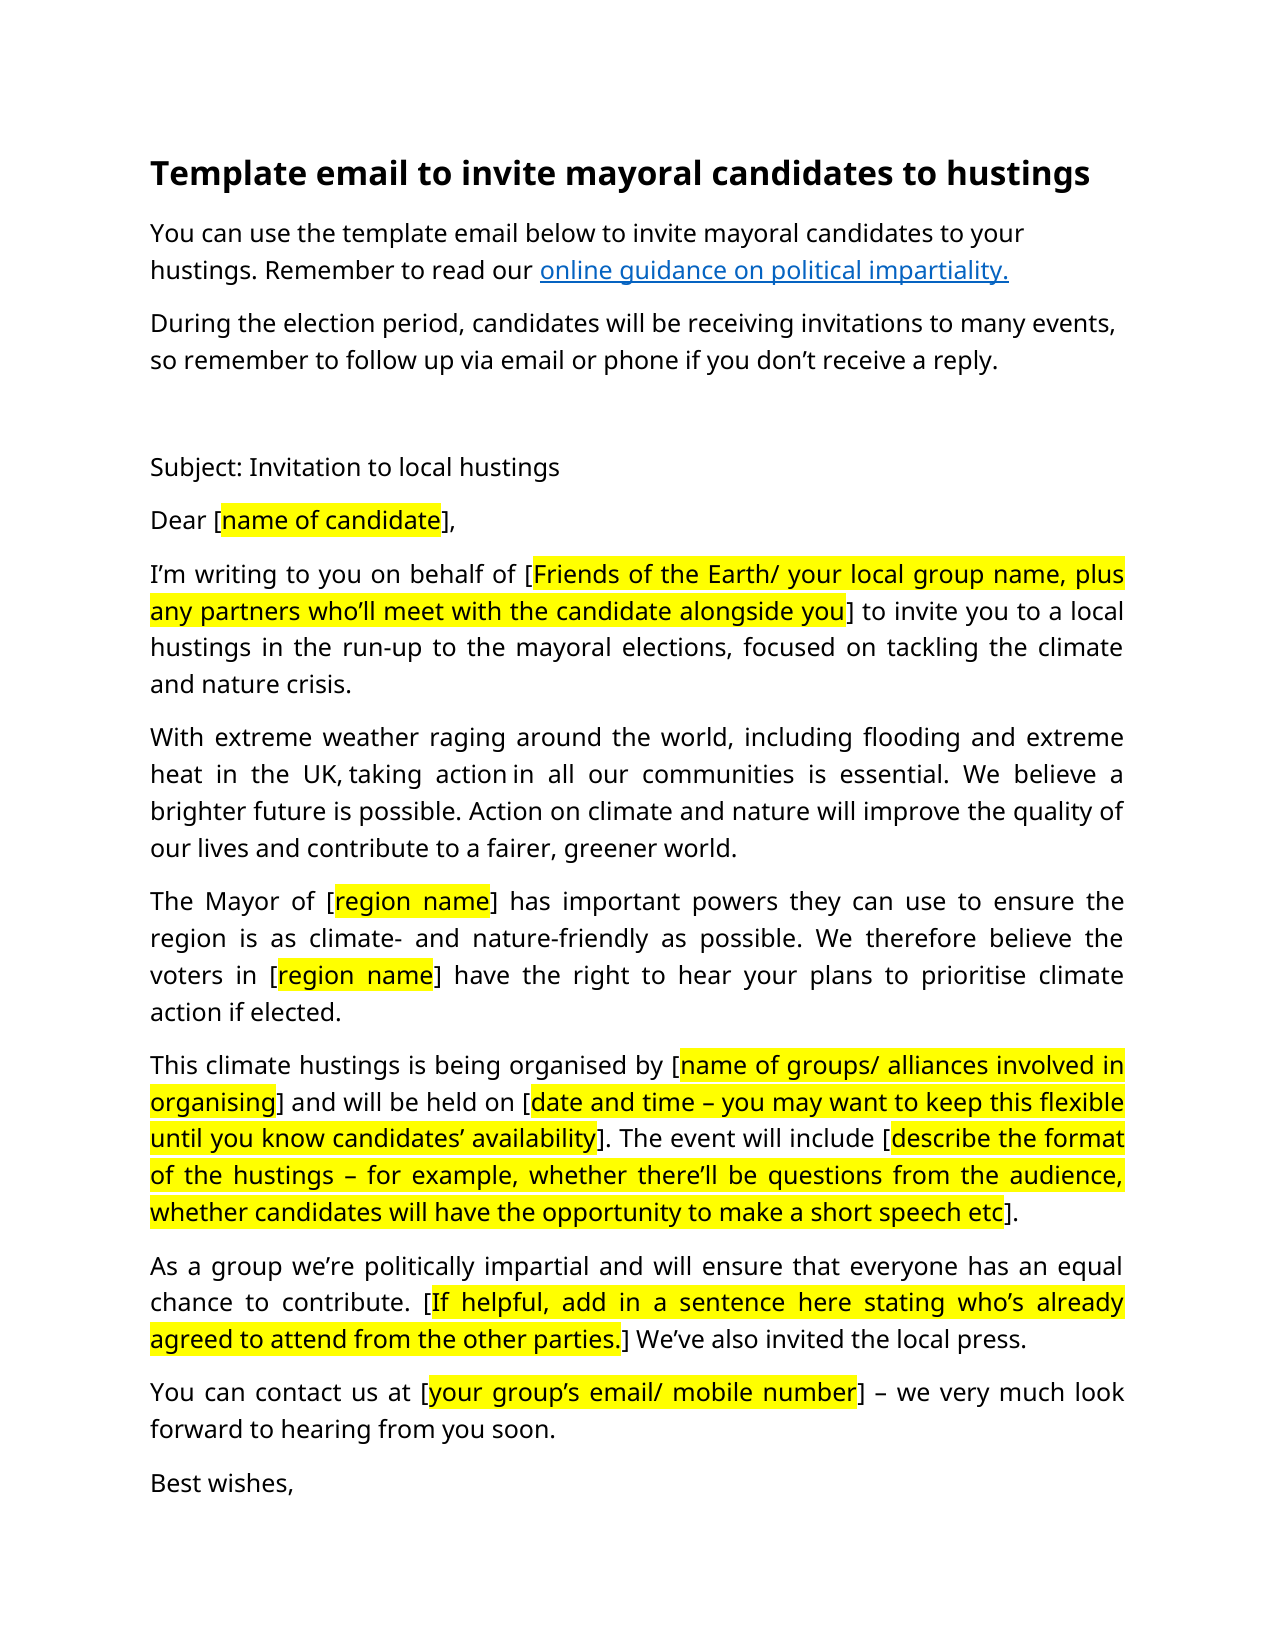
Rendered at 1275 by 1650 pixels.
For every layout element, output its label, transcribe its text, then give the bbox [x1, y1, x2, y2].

text Dear [name of candidate], [441, 503, 1125, 537]
text The Mayor of [region name] has important powers they can use to ensure the region is as climate- and nature-friendly as possible. We therefore believe the voters in [region name] have the right to hear your plans to prioritise climate action if elected. [150, 884, 1125, 1028]
text You can contact us at [your group’s email/ mobile number] – we very much look forward to hearing from you soon. [150, 1375, 1125, 1446]
text You can use the template email below to invite mayoral candidates to your hustings. Remember to read our online guidance on political impartiality. [150, 216, 1125, 286]
text This climate hustings is being organised by [name of groups/ alliances involved in organising] and will be held on [date and time – you may want to keep this flexible until you know candidates’ availability]. The event will include [describe the format of the hustings – for example, whether there’ll be questions from the audience, whether candidates will have the opportunity to make a short speech etc]. [150, 1048, 1125, 1158]
text Best wishes, [150, 1465, 1125, 1499]
text This climate hustings is being organised by [name of groups/ alliances involved in organising] and will be held on [date and time – you may want to keep this flexible until you know candidates’ availability]. The event will include [describe the format of the hustings – for example, whether there’ll be questions from the audience, whether candidates will have the opportunity to make a short speech etc]. [150, 1192, 1125, 1229]
text Dear [name of candidate], [150, 503, 221, 537]
text With extreme weather raging around the world, including flooding and extreme heat in the UK, taking action in all our communities is essential. We believe a brighter future is possible. Action on climate and nature will improve the quality of our lives and contribute to a fairer, greener world. [150, 720, 1125, 864]
text Subject: Invitation to local hustings [150, 449, 1125, 483]
text Template email to invite mayoral candidates to hustings [150, 150, 1125, 195]
text During the election period, candidates will be receiving invitations to many events, so remember to follow up via email or phone if you don’t receive a reply. [150, 306, 1125, 377]
text I’m writing to you on behalf of [Friends of the Earth/ your local group name, plus any partners who’ll meet with the candidate alongside you] to invite you to a local hustings in the run-up to the mayoral elections, focused on tackling the climate and nature crisis. [150, 556, 1125, 701]
text As a group we’re politically impartial and will ensure that everyone has an equal chance to contribute. [If helpful, add in a sentence here stating who’s already agreed to attend from the other parties.] We’ve also invited the local press. [150, 1248, 1125, 1356]
